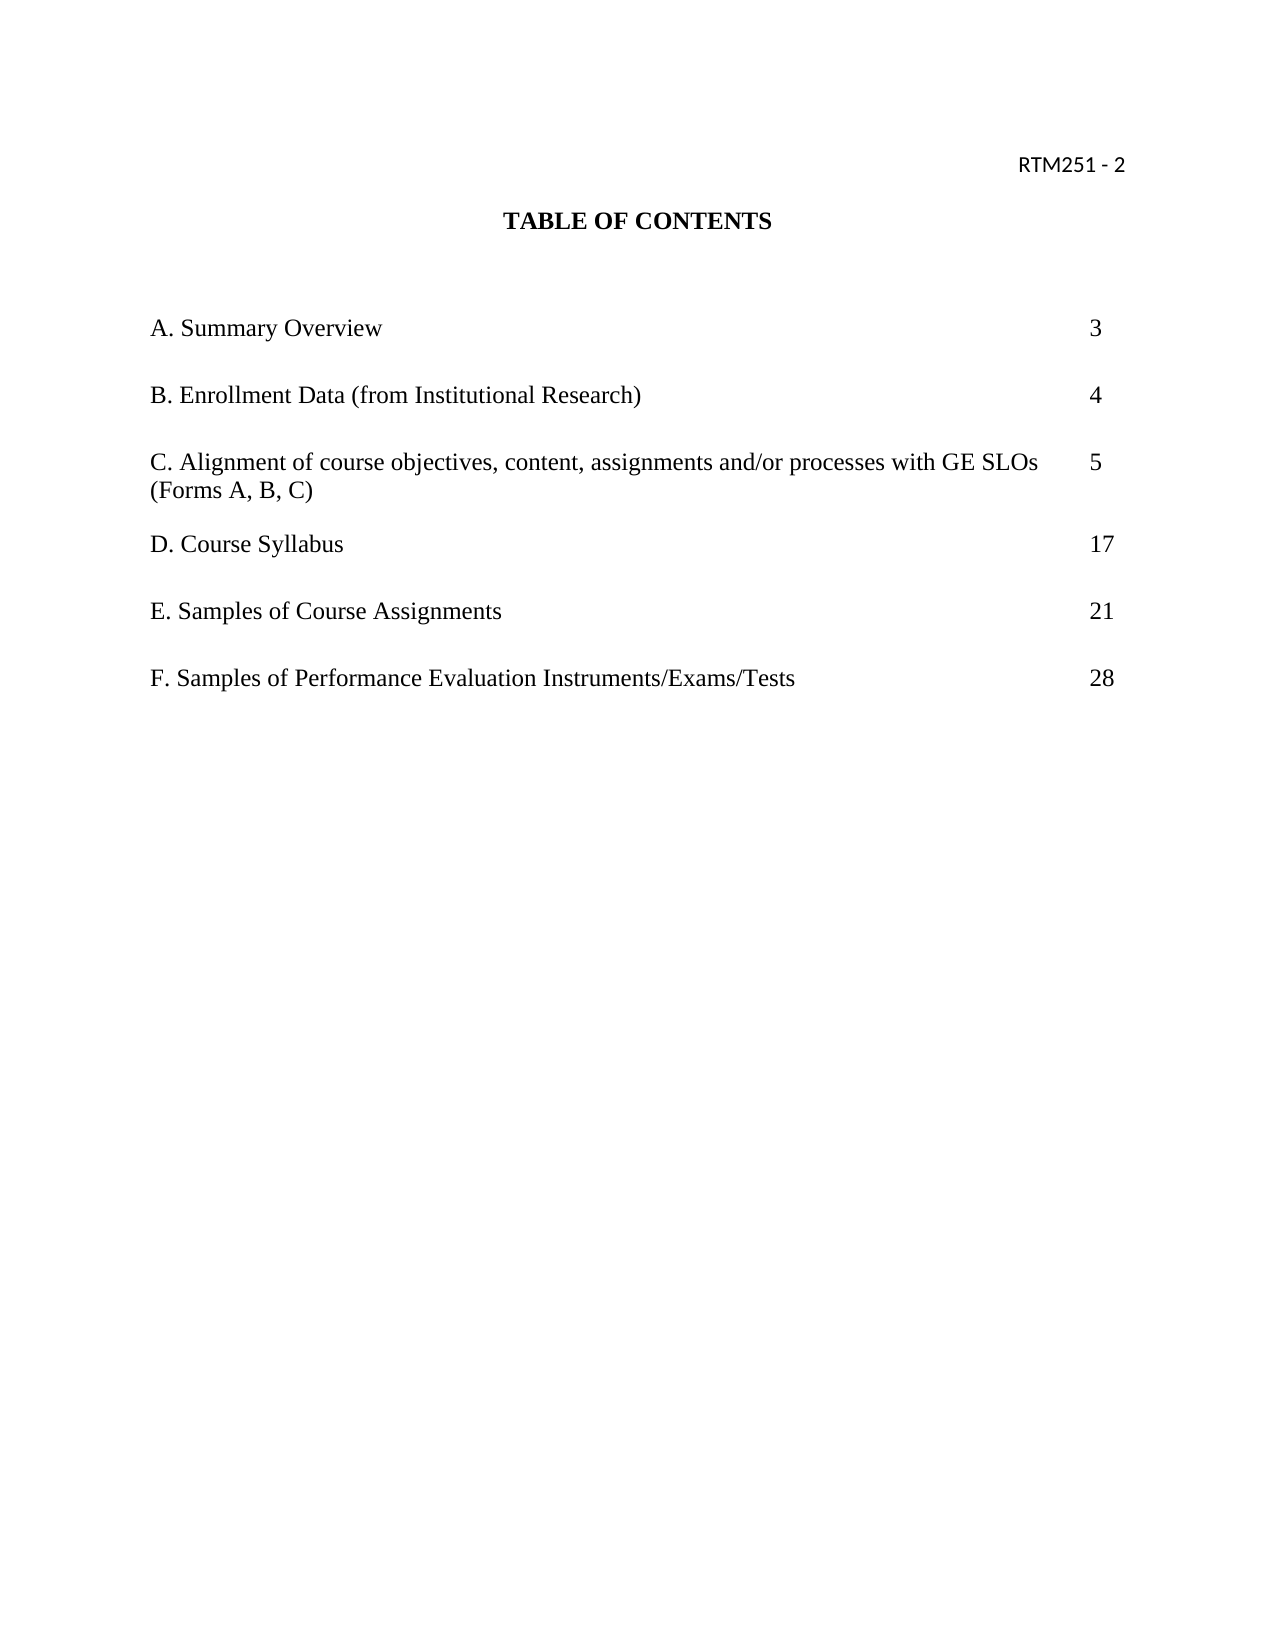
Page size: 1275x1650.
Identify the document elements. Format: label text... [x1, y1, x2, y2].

table_header 3 [1078, 313, 1136, 380]
table_cell 21 [1078, 596, 1136, 663]
text TABLE OF CONTENTS [150, 206, 1125, 235]
table_cell F. Samples of Performance Evaluation Instruments/Exams/Tests [139, 663, 1078, 730]
table_cell 5 [1078, 447, 1136, 529]
table_cell E. Samples of Course Assignments [139, 596, 1078, 663]
table_cell C. Alignment of course objectives, content, assignments and/or processes with GE SLOs (Forms A, B, C) [139, 447, 1078, 529]
table_cell B. Enrollment Data (from Institutional Research) [139, 380, 1078, 447]
table_cell 28 [1078, 663, 1136, 730]
table_cell D. Course Syllabus [139, 529, 1078, 596]
table_cell 17 [1078, 529, 1136, 596]
table_header A. Summary Overview [139, 313, 1078, 380]
table_cell 4 [1078, 380, 1136, 447]
